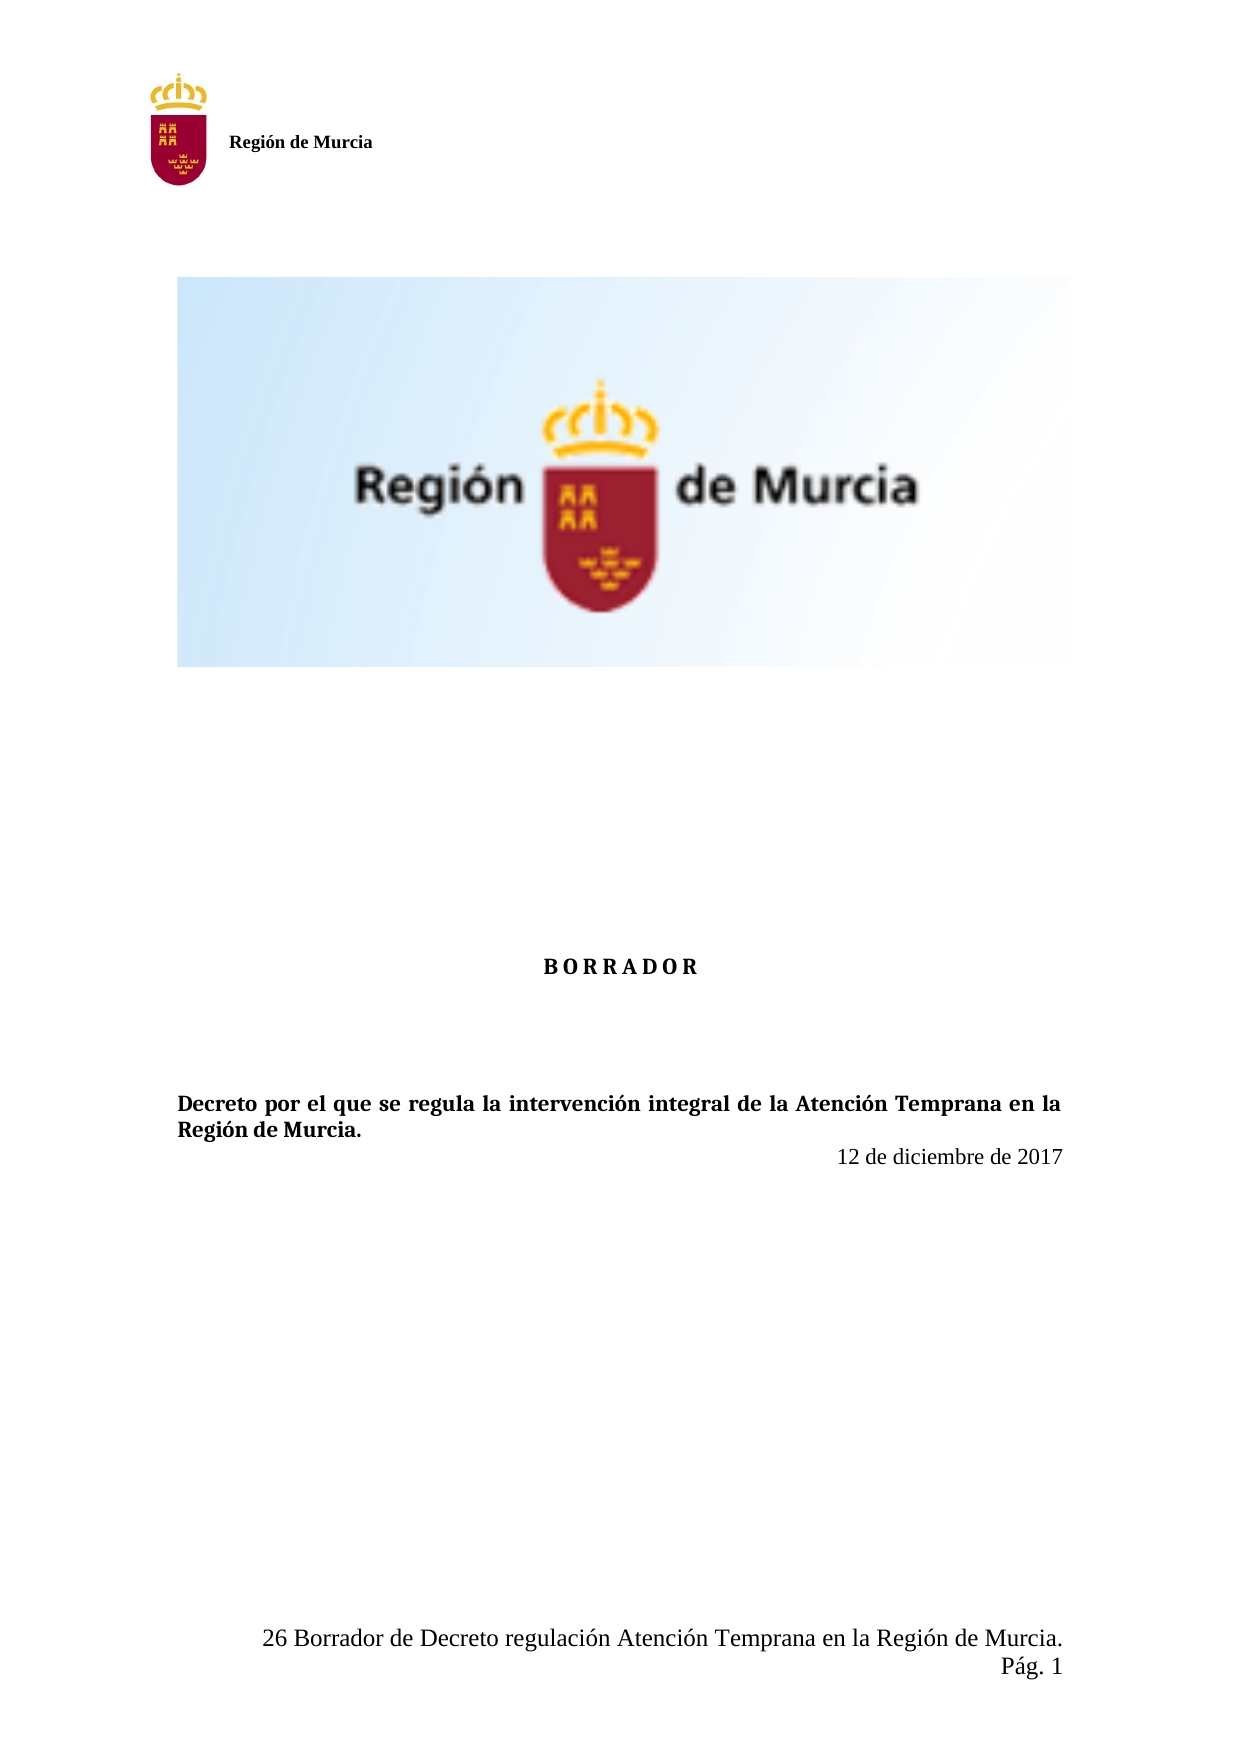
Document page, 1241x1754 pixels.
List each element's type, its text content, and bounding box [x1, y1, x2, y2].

picture [177, 277, 1071, 667]
subtitle B O R R A D O R [177, 954, 1063, 980]
text 12 de diciembre de 2017 [177, 1143, 1063, 1169]
picture [142, 73, 212, 187]
text Decreto por el que se regula la intervención integral de la Atención Temprana en la Región de Murcia. [177, 1090, 1063, 1143]
